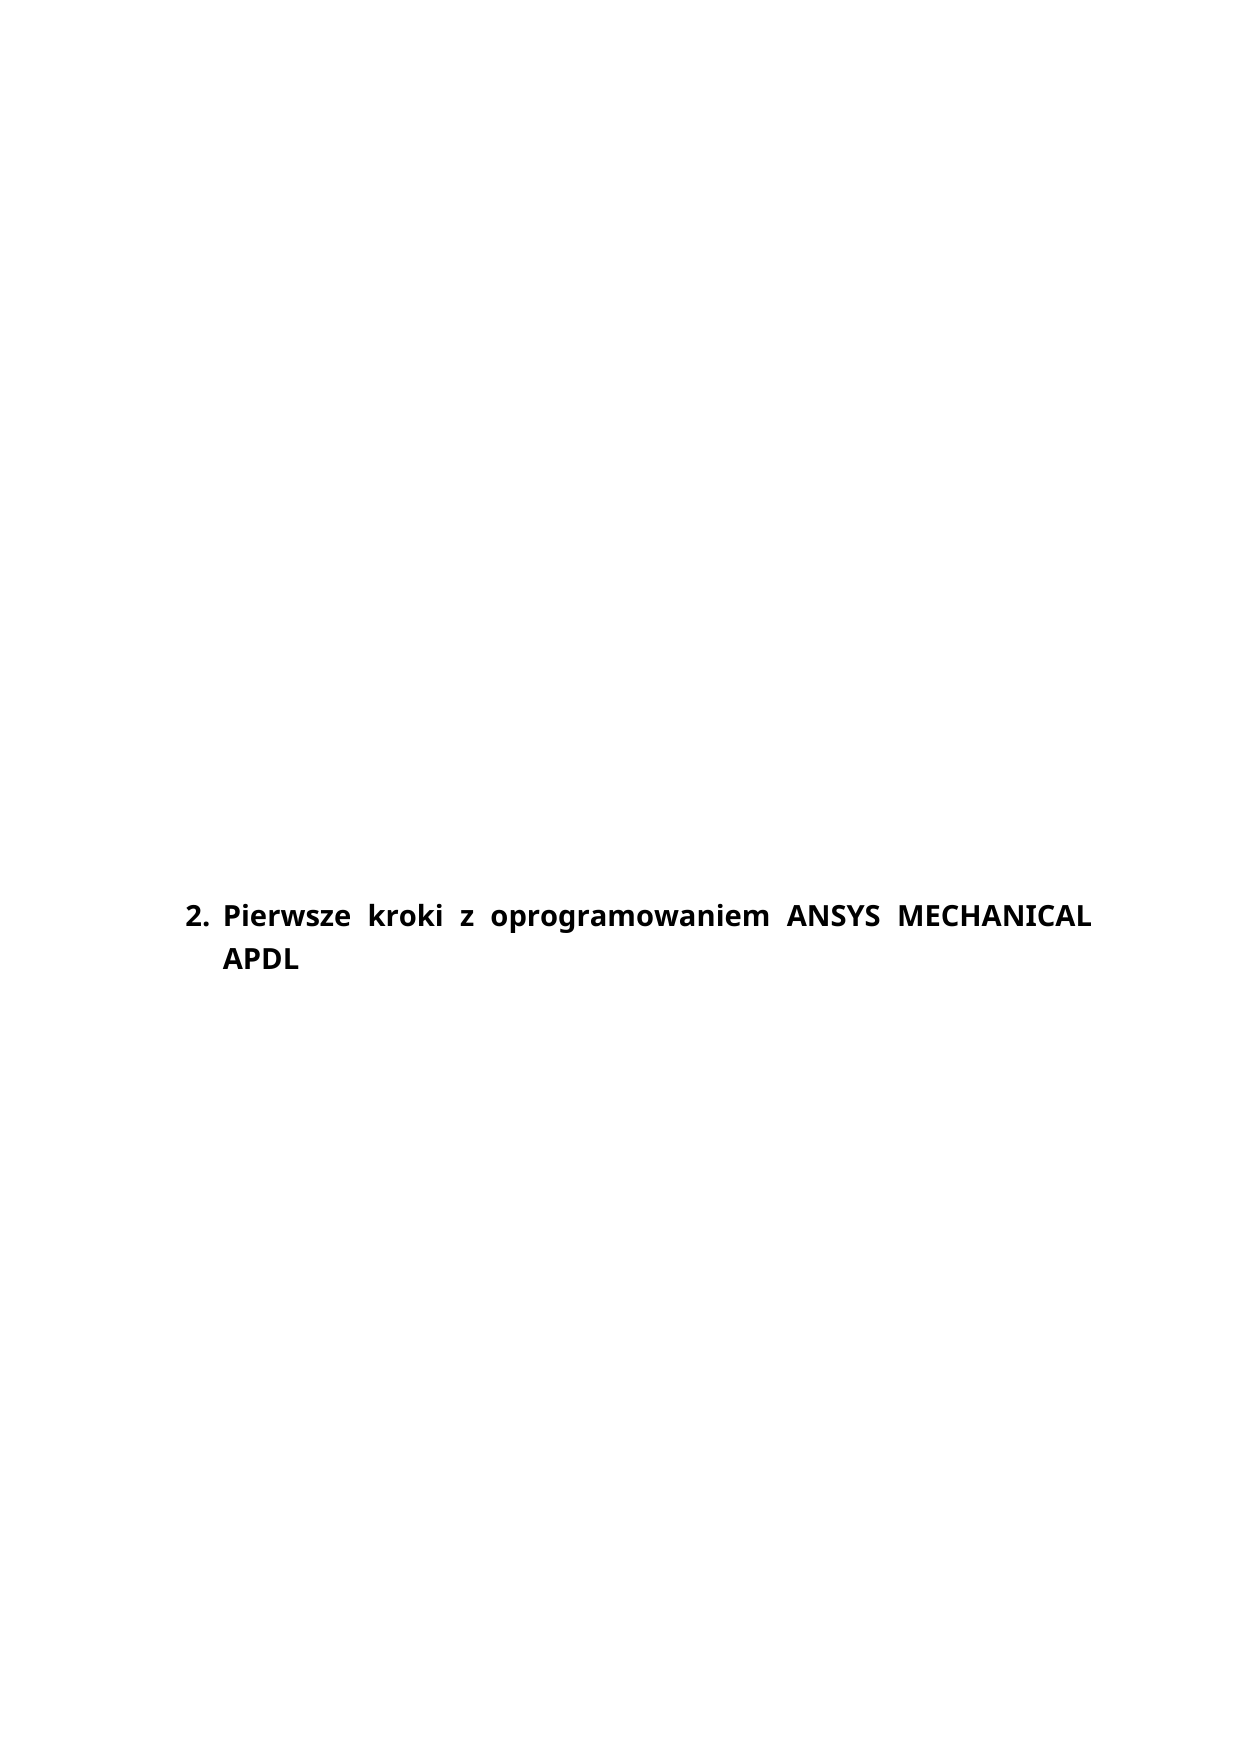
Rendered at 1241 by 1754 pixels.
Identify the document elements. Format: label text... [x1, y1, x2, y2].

list Pierwsze kroki z oprogramowaniem ANSYS MECHANICAL APDL [185, 896, 1093, 978]
